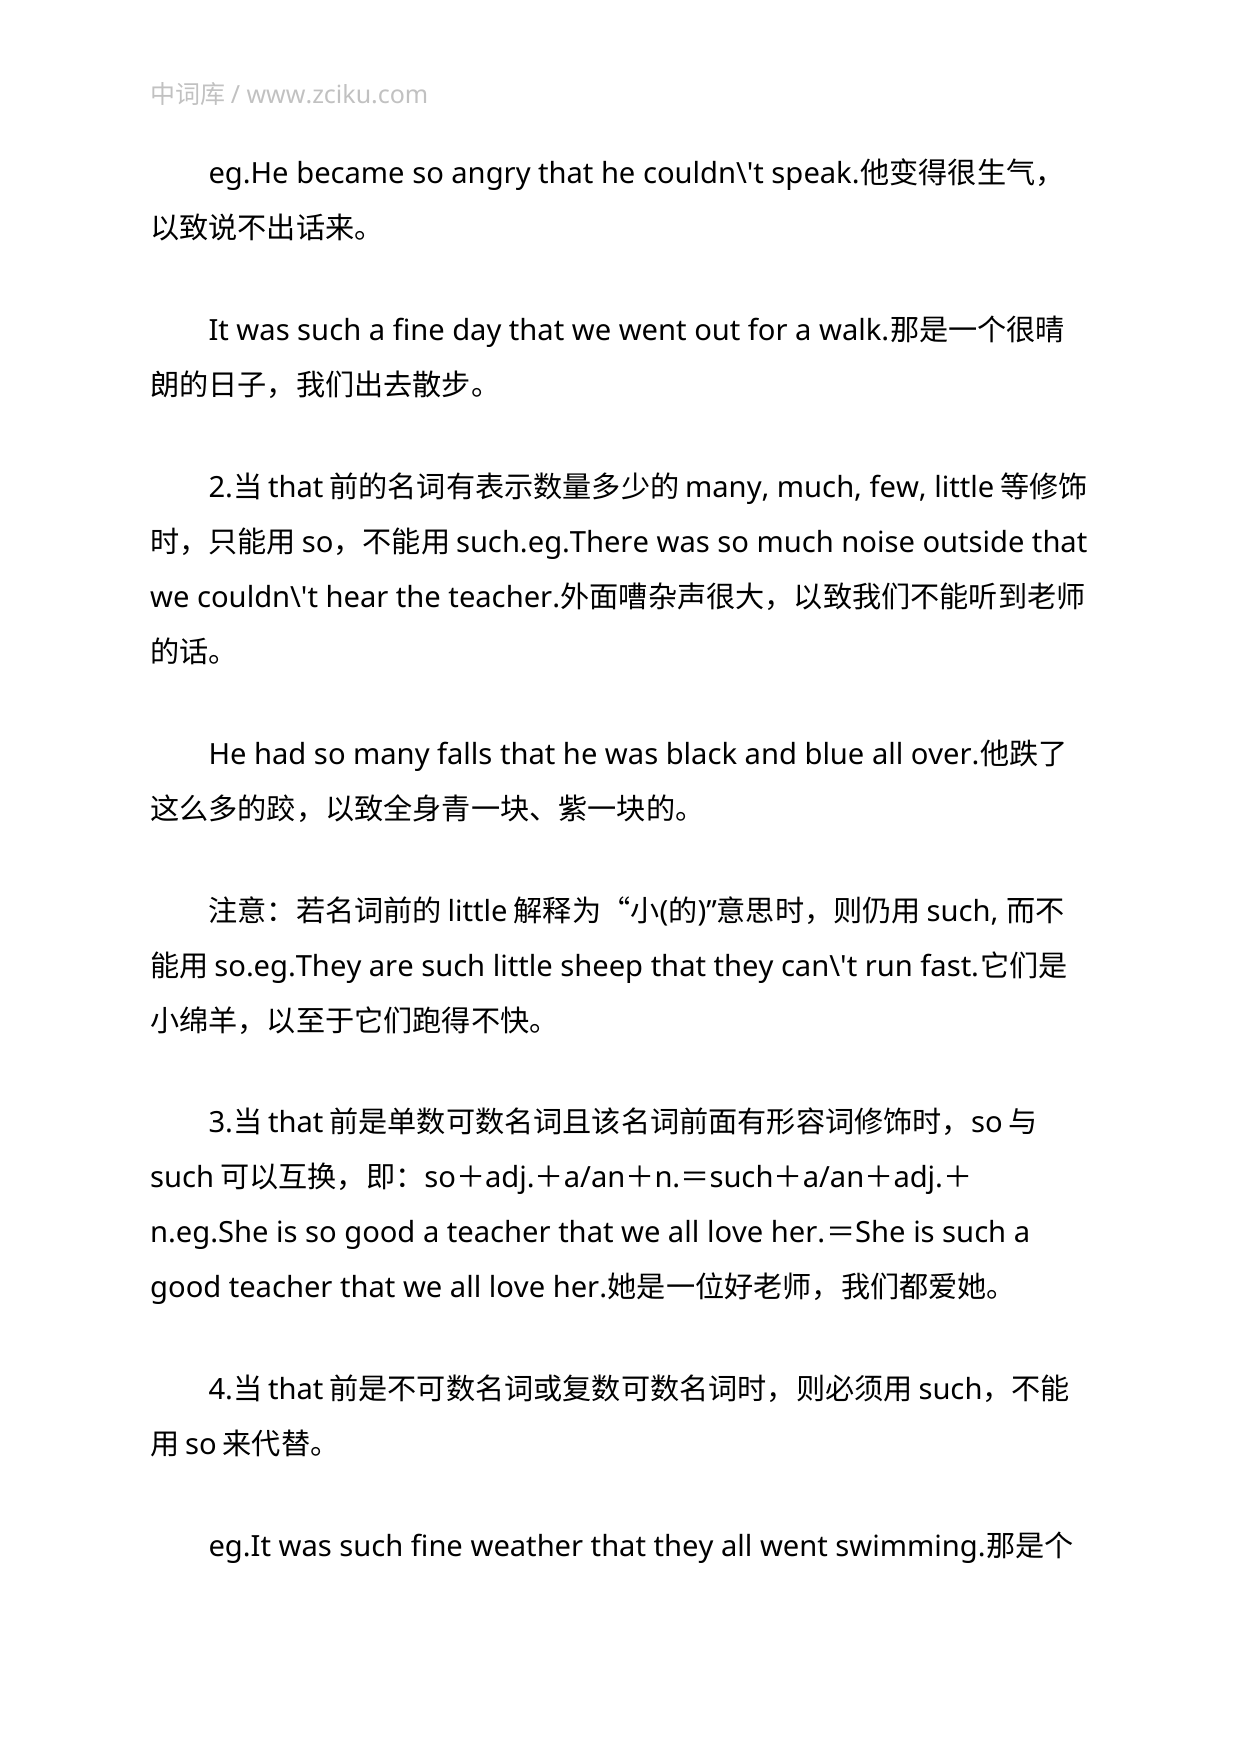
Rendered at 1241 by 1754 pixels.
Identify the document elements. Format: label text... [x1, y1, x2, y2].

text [150, 1523, 1090, 1565]
text 2.当that前的名词有表示数量多少的many, much, few, little等修饰时，只能用so，不能用such.eg.There was so much noise outside that we couldn\'t hear the teacher.外面嘈杂声很大，以致我们不能听到老师的话。 [150, 463, 1090, 671]
text It was such a fine day that we went out for a walk.那是一个很晴朗的日子，我们出去散步。 [150, 307, 1090, 404]
text 4.当that前是不可数名词或复数可数名词时，则必须用such，不能用so来代替。 [150, 1366, 1090, 1463]
text 3.当that前是单数可数名词且该名词前面有形容词修饰时，so与such可以互换，即：so＋adj.＋a/an＋n.＝such＋a/an＋adj.＋n.eg.She is so good a teacher that we all love her.＝She is such a good teacher that we all love her.她是一位好老师，我们都爱她。 [150, 1099, 1090, 1306]
text He had so many falls that he was black and blue all over.他跌了这么多的跤，以致全身青一块、紫一块的。 [150, 730, 1090, 828]
text 注意：若名词前的little解释为“小(的)”意思时，则仍用such, 而不能用so.eg.They are such little sheep that they can\'t run fast.它们是小绵羊，以至于它们跑得不快。 [150, 887, 1090, 1039]
text eg.He became so angry that he couldn\'t speak.他变得很生气，以致说不出话来。 [150, 150, 1090, 247]
